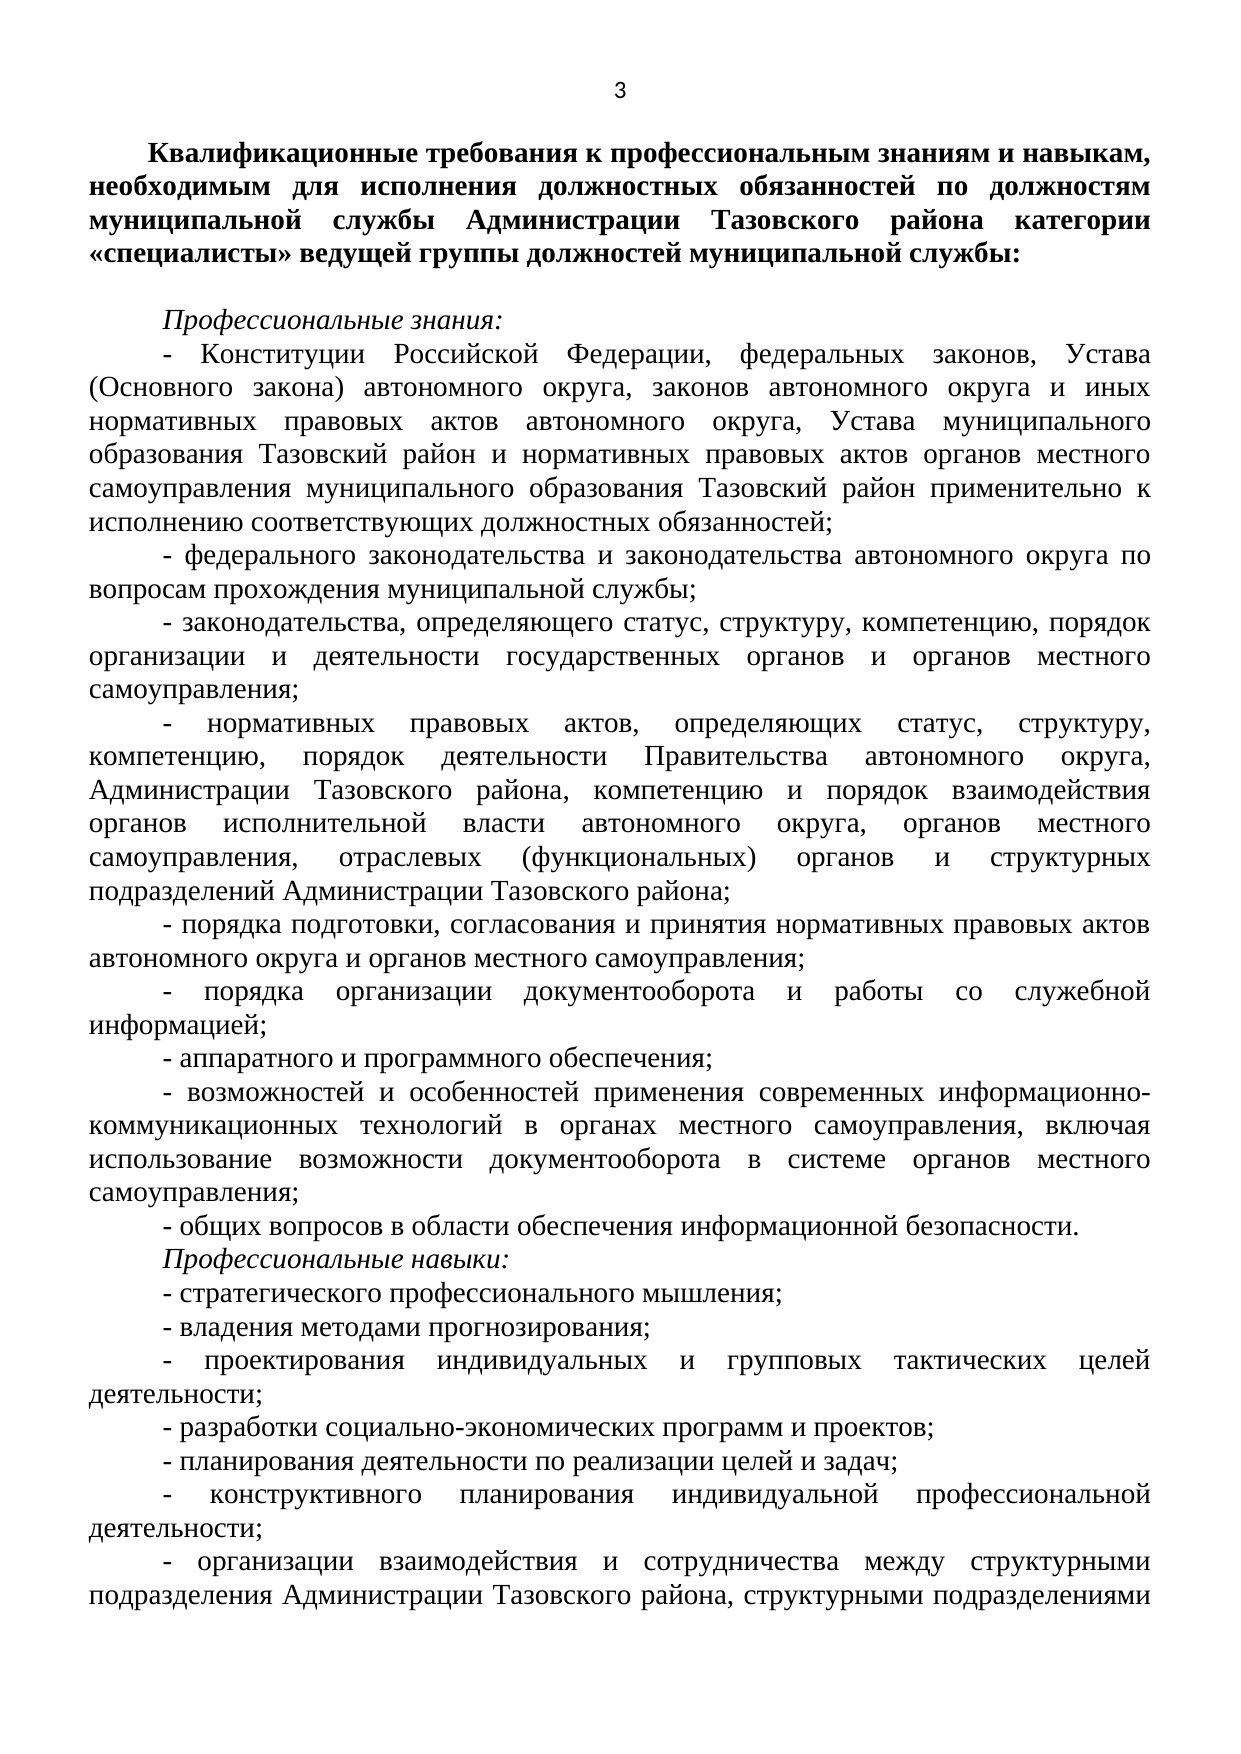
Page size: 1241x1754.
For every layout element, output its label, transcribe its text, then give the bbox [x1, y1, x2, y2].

text - планирования деятельности по реализации целей и задач; [89, 1443, 1152, 1476]
text - общих вопросов в области обеспечения информационной безопасности. [89, 1208, 1152, 1242]
text - разработки социально-экономических программ и проектов; [89, 1409, 1152, 1443]
title Квалификационные требования к профессиональным знаниям и навыкам, необходимым для исполнения должностных обязанностей по должностям муниципальной службы Администрации Тазовского района категории «специалисты» ведущей группы должностей муниципальной службы: [89, 135, 1152, 269]
text - нормативных правовых актов, определяющих статус, структуру, компетенцию, порядок деятельности Правительства автономного округа, Администрации Тазовского района, компетенцию и порядок взаимодействия органов исполнительной власти автономного округа, органов местного самоуправления, отраслевых (функциональных) органов и структурных подразделений Администрации Тазовского района; [89, 705, 1152, 906]
text - проектирования индивидуальных и групповых тактических целей деятельности; [89, 1342, 1152, 1409]
text - возможностей и особенностей применения современных информационно-коммуникационных технологий в органах местного самоуправления, включая использование возможности документооборота в системе органов местного самоуправления; [89, 1074, 1152, 1208]
text - конструктивного планирования индивидуальной профессиональной деятельности; [89, 1476, 1152, 1543]
text - порядка организации документооборота и работы со служебной информацией; [89, 973, 1152, 1040]
text Профессиональные навыки: [89, 1242, 1152, 1275]
text - стратегического профессионального мышления; [89, 1275, 1152, 1309]
text - порядка подготовки, согласования и принятия нормативных правовых актов автономного округа и органов местного самоуправления; [89, 906, 1152, 973]
text - федерального законодательства и законодательства автономного округа по вопросам прохождения муниципальной службы; [89, 537, 1152, 604]
text Профессиональные знания: [89, 302, 1152, 336]
text - законодательства, определяющего статус, структуру, компетенцию, порядок организации и деятельности государственных органов и органов местного самоуправления; [89, 604, 1152, 705]
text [89, 1543, 1152, 1611]
text - владения методами прогнозирования; [89, 1309, 1152, 1342]
text - аппаратного и программного обеспечения; [89, 1040, 1152, 1074]
text - Конституции Российской Федерации, федеральных законов, Устава (Основного закона) автономного округа, законов автономного округа и иных нормативных правовых актов автономного округа, Устава муниципального образования Тазовский район и нормативных правовых актов органов местного самоуправления муниципального образования Тазовский район применительно к исполнению соответствующих должностных обязанностей; [89, 336, 1152, 537]
